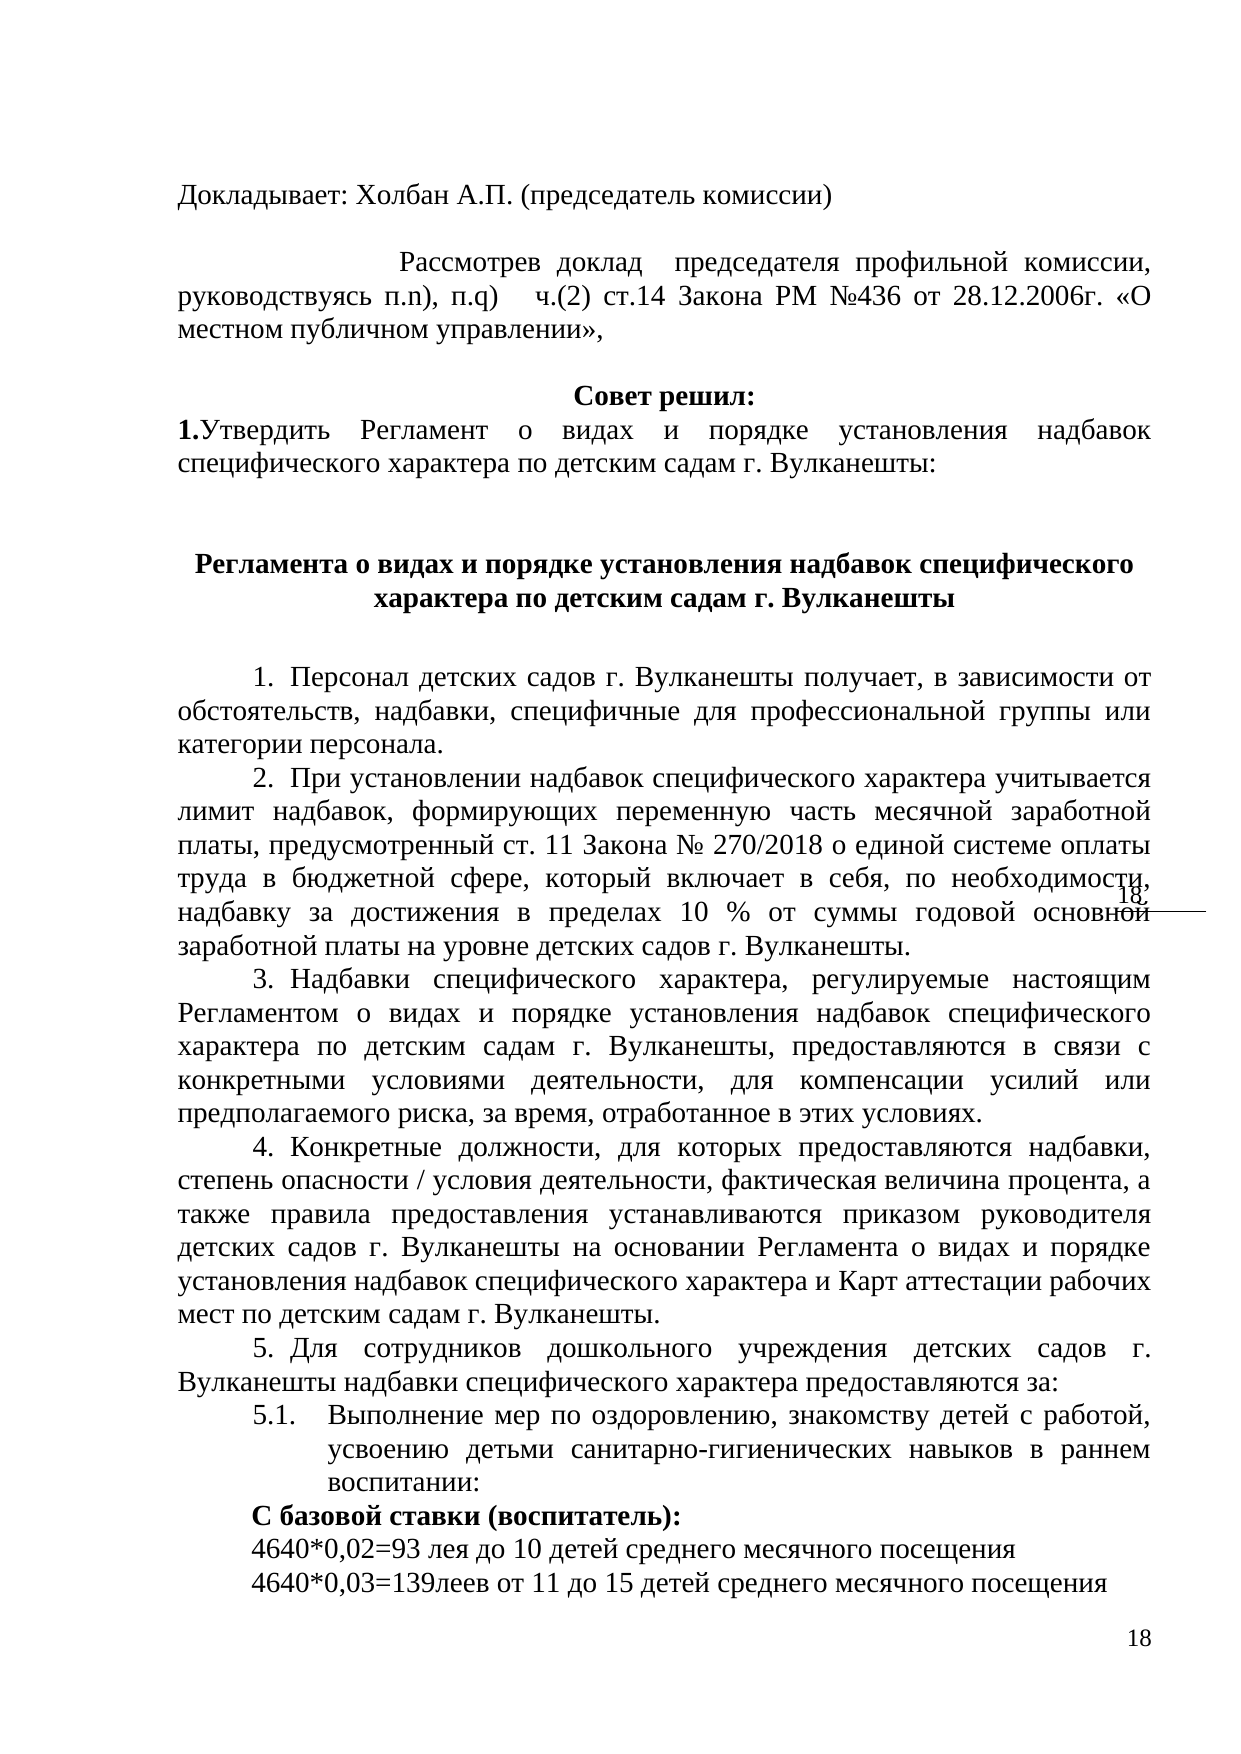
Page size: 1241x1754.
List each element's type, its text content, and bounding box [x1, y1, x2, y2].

list Выполнение мер по оздоровлению, знакомству детей с работой, усвоению детьми санитарно-гигиенических навыков в раннем воспитании: [252, 1397, 1152, 1498]
text Докладывает: Холбан А.П. (председатель комиссии) [177, 177, 1152, 211]
list 4640*0,02=93 лея до 10 детей среднего месячного посещения [251, 1531, 1152, 1565]
list Надбавки специфического характера, регулируемые настоящим Регламентом о видах и порядке установления надбавок специфического характера по детским садам г. Вулканешты, предоставляются в связи с конкретными условиями деятельности, для компенсации усилий или предполагаемого риска, за время, отработанное в этих условиях. [177, 961, 1152, 1129]
text Регламента о видах и порядке установления надбавок специфического характера по детским садам г. Вулканешты [177, 546, 1152, 613]
list С базовой ставки (воспитатель): [251, 1498, 1152, 1531]
list Конкретные должности, для которых предоставляются надбавки, степень опасности / условия деятельности, фактическая величина процента, а также правила предоставления устанавливаются приказом руководителя детских садов г. Вулканешты на основании Регламента о видах и порядке установления надбавок специфического характера и Карт аттестации рабочих мест по детским садам г. Вулканешты. [177, 1129, 1152, 1330]
list При установлении надбавок специфического характера учитывается лимит надбавок, формирующих переменную часть месячной заработной платы, предусмотренный ст. 11 Закона № 270/2018 о единой системе оплаты труда в бюджетной сфере, который включает в себя, по необходимости, надбавку за достижения в пределах 10 % от суммы годовой основной заработной платы на уровне детских садов г. Вулканешты. [177, 760, 1152, 961]
text Совет решил: [177, 378, 1152, 412]
text Рассмотрев доклад председателя профильной комиссии, руководствуясь п.n), п.q) ч.(2) ст.14 Закона РМ №436 от 28.12.2006г. «О местном публичном управлении», [177, 244, 1152, 345]
text 1.Утвердить Регламент о видах и порядке установления надбавок специфического характера по детским садам г. Вулканешты: [177, 412, 1152, 479]
list Для сотрудников дошкольного учреждения детских садов г. Вулканешты надбавки специфического характера предоставляются за: [177, 1330, 1152, 1397]
list Персонал детских садов г. Вулканешты получает, в зависимости от обстоятельств, надбавки, специфичные для профессиональной группы или категории персонала. [177, 659, 1152, 760]
list 4640*0,03=139леев от 11 до 15 детей среднего месячного посещения [251, 1565, 1152, 1598]
